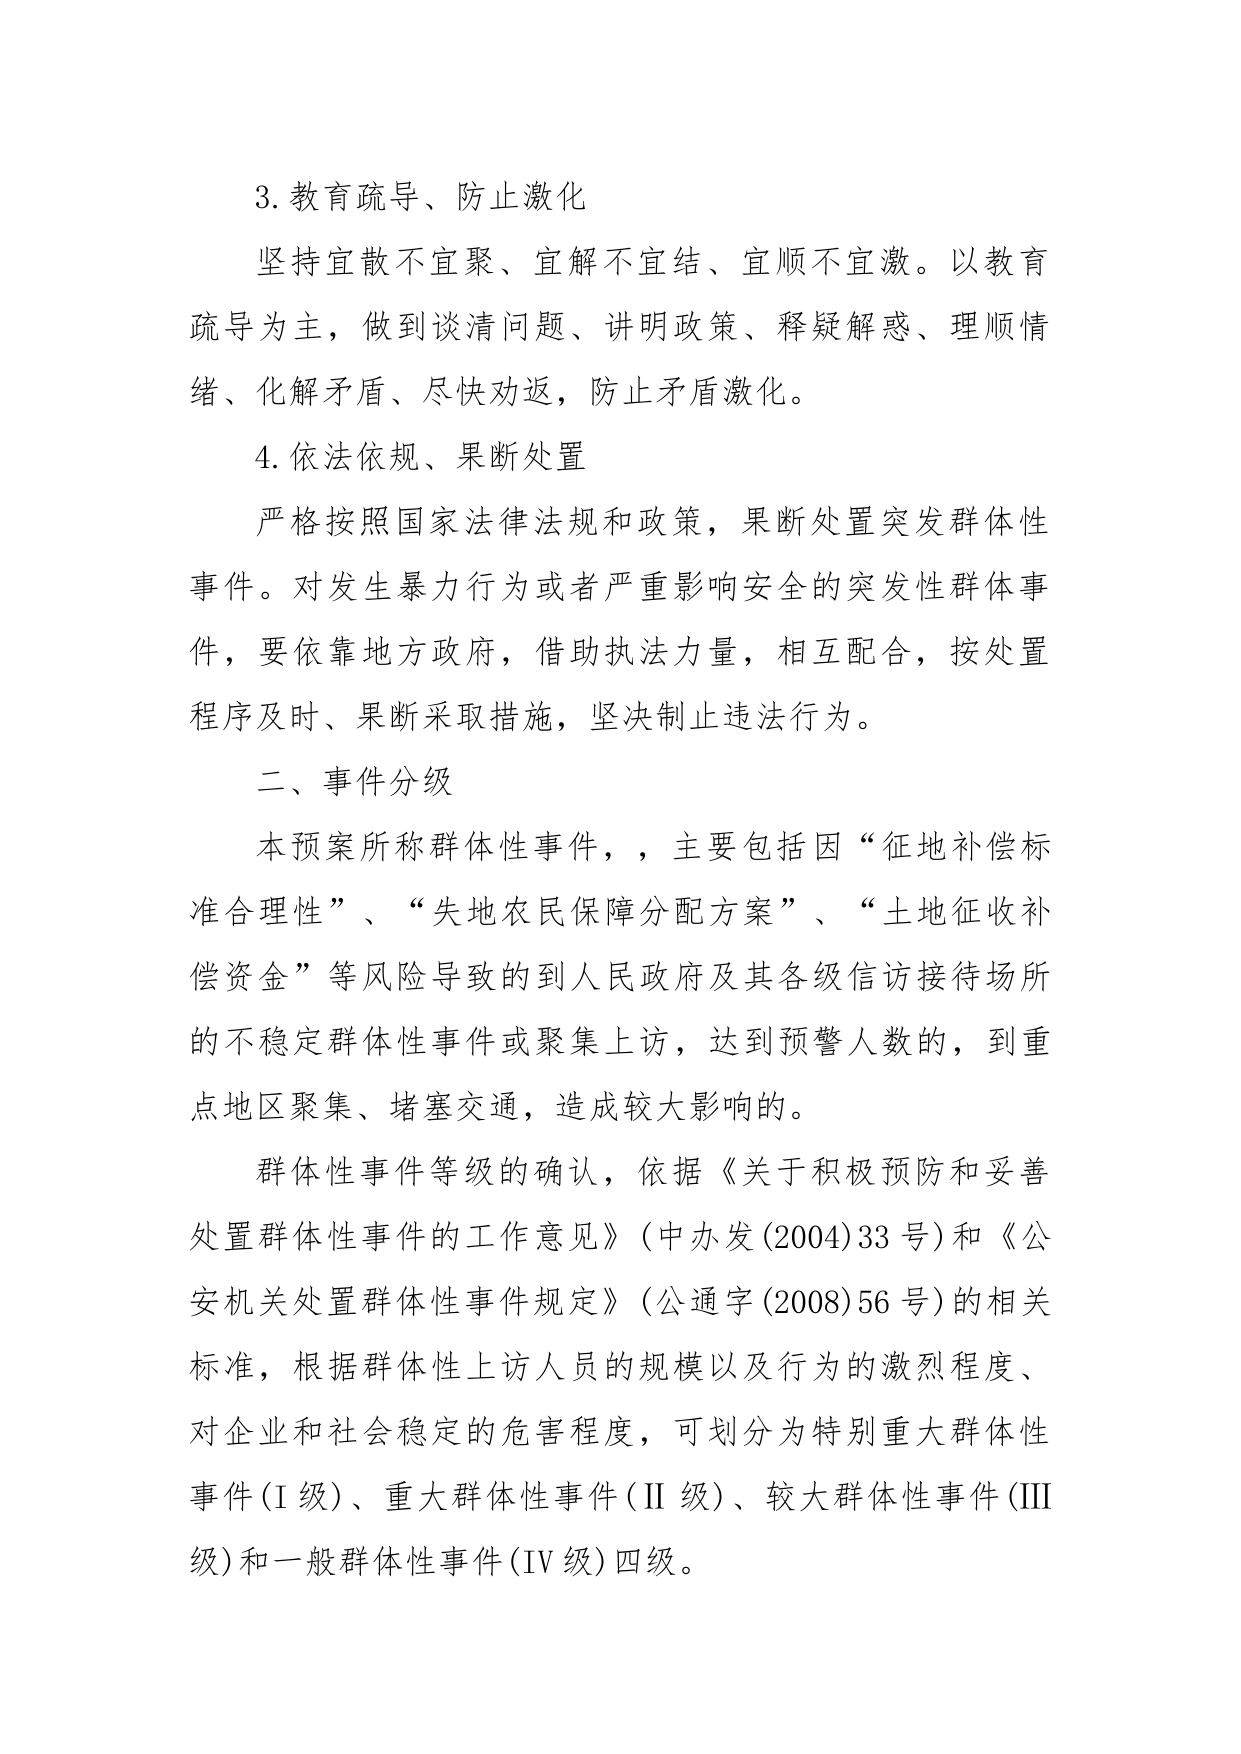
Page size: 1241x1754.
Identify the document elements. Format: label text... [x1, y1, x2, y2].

text 二、事件分级 [187, 747, 1053, 812]
text 严格按照国家法律法规和政策，果断处置突发群体性事件。对发生暴力行为或者严重影响安全的突发性群体事件，要依靠地方政府，借助执法力量，相互配合，按处置程序及时、果断采取措施，坚决制止违法行为。 [187, 487, 1053, 747]
text 本预案所称群体性事件，，主要包括因“征地补偿标准合理性”、“失地农民保障分配方案”、“土地征收补偿资金”等风险导致的到人民政府及其各级信访接待场所的不稳定群体性事件或聚集上访，达到预警人数的，到重点地区聚集、堵塞交通，造成较大影响的。 [187, 812, 1053, 1137]
text 3.教育疏导、防止激化 [187, 162, 1053, 227]
text 群体性事件等级的确认，依据《关于积极预防和妥善处置群体性事件的工作意见》(中办发(2004)33号)和《公安机关处置群体性事件规定》(公通字(2008)56号)的相关标准，根据群体性上访人员的规模以及行为的激烈程度、对企业和社会稳定的危害程度，可划分为特别重大群体性事件(I级)、重大群体性事件(Ⅱ级)、较大群体性事件(Ⅲ级)和一般群体性事件(IV级)四级。 [187, 1137, 1053, 1592]
text 坚持宜散不宜聚、宜解不宜结、宜顺不宜激。以教育疏导为主，做到谈清问题、讲明政策、释疑解惑、理顺情绪、化解矛盾、尽快劝返，防止矛盾激化。 [187, 227, 1053, 422]
text 4.依法依规、果断处置 [187, 422, 1053, 487]
